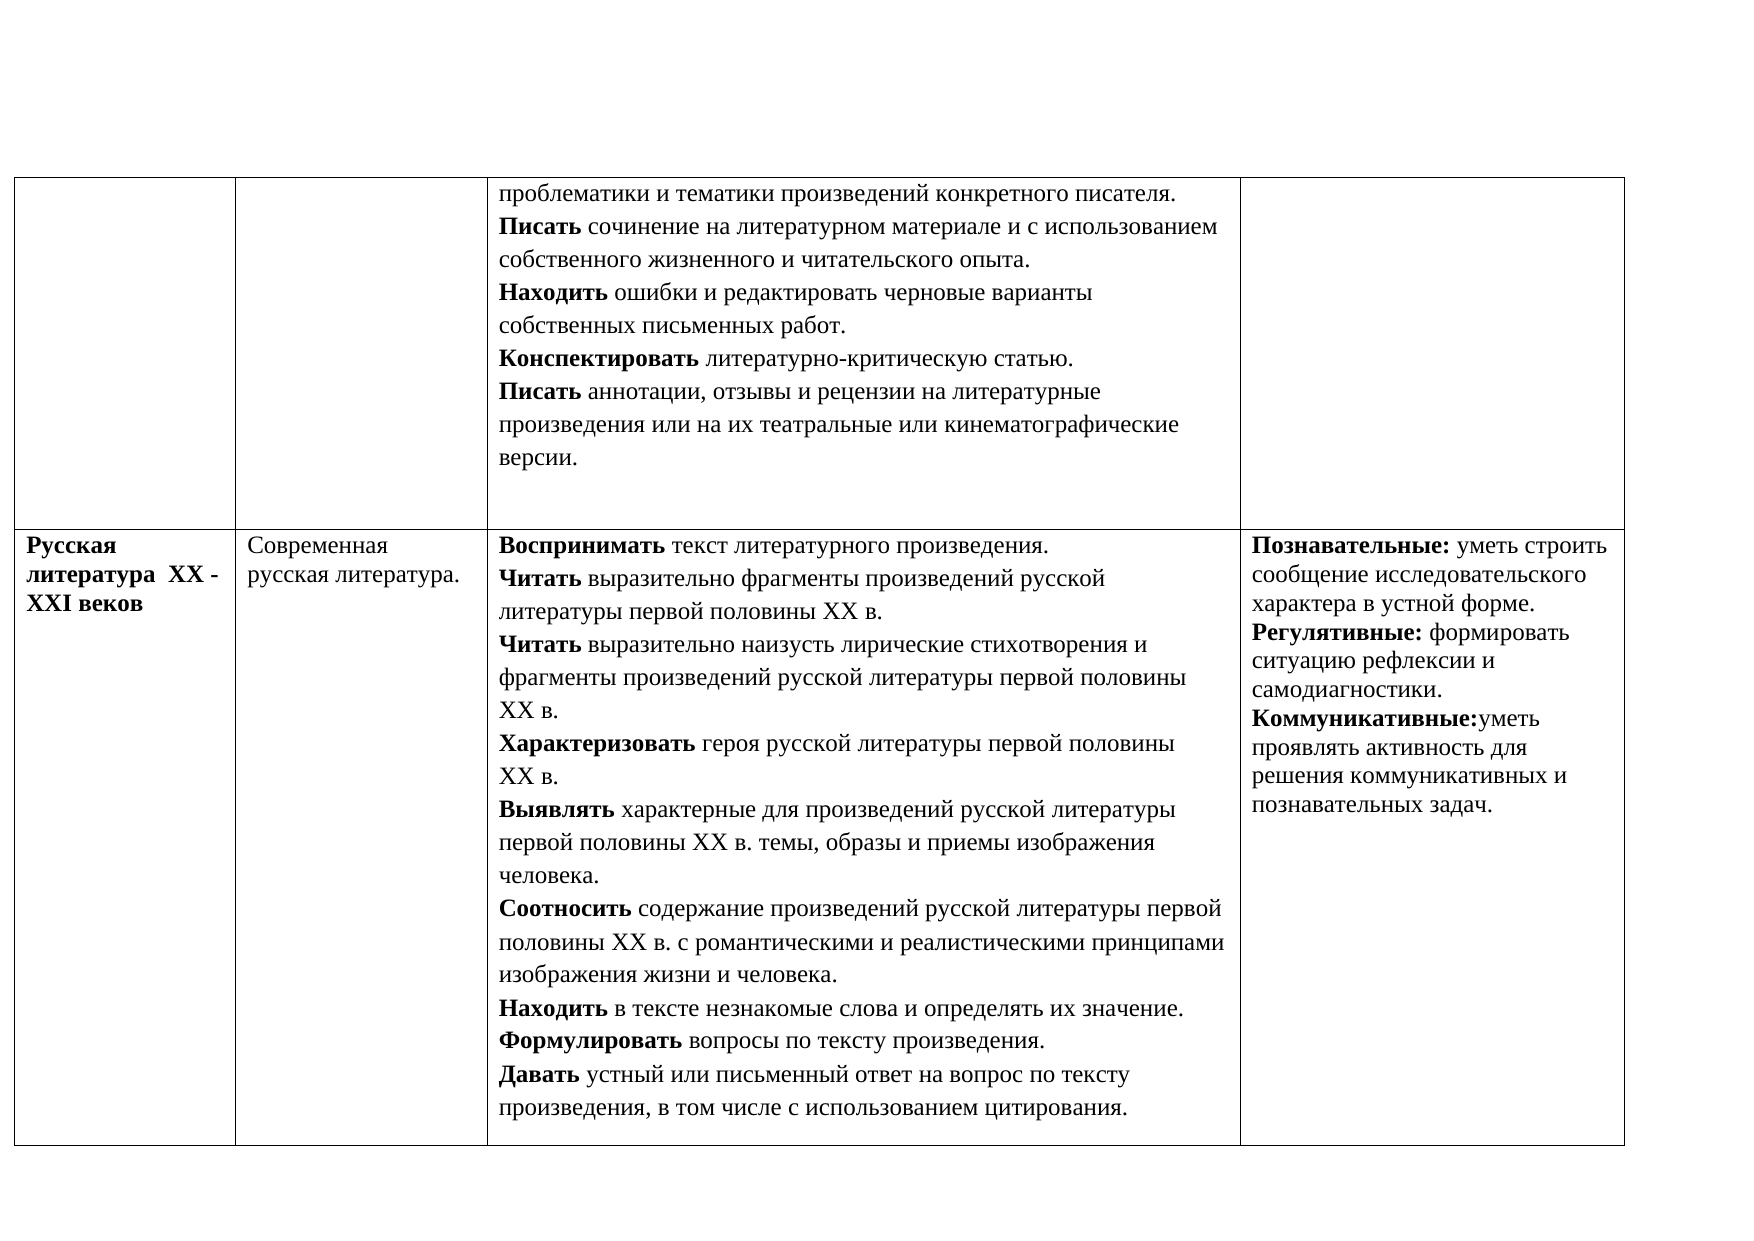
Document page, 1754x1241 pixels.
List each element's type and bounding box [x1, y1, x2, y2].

table_cell [488, 530, 1240, 1145]
table_cell [488, 178, 1240, 529]
table_cell [236, 178, 487, 529]
table_cell [1241, 530, 1624, 1145]
table_cell [236, 530, 487, 1145]
table_cell [15, 178, 235, 529]
table_cell [15, 530, 235, 1145]
table_cell [1241, 178, 1624, 529]
